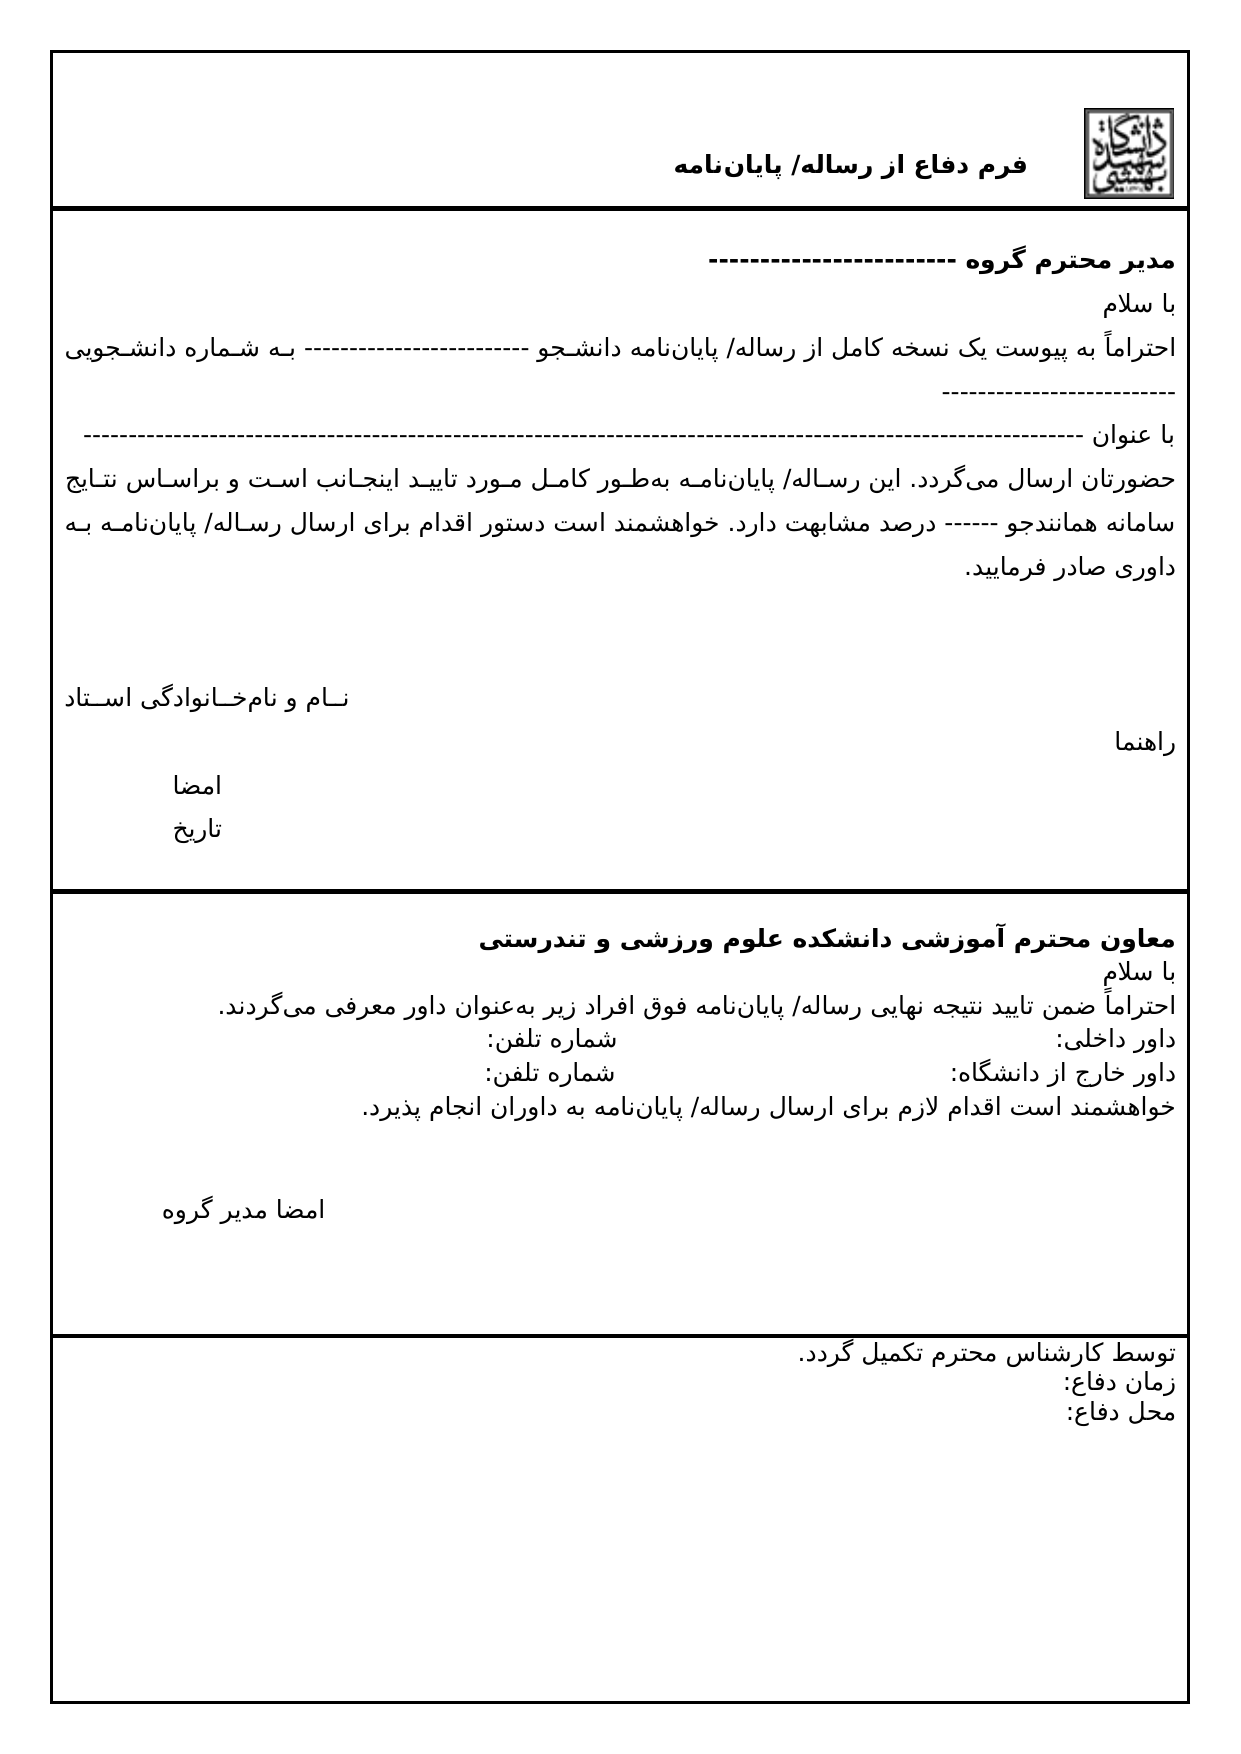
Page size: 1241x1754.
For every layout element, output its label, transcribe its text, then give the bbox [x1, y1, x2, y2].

table_cell معاون محترم آموزشی دانشکده علوم ورزشی و تندرستی با سلام احتراماً ضمن تایید نتیجه نهایی رساله/ پایان‌نامه فوق افراد زیر به‌عنوان داور معرفی می‌گردند. داور داخلی: شماره تلفن: داور خارج از دانشگاه: شماره تلفن: خواهشمند است اقدام لازم برای ارسال رساله/ پایان‌نامه به داوران انجام پذیرد. امضا مدیر گروه [53, 894, 1187, 1334]
table_header فرم دفاع از رساله/ پایان‌نامه [53, 150, 1187, 206]
table_cell مدیر محترم گروه ------------------------ با سلام احتراماً به پیوست یک نسخه کامل از رساله/ پایان‌نامه دانشجو ------------------------- به شماره دانشجویی -------------------------- با عنوان --------------------------------------------------------------------------------------------------------------- حضورتان ارسال می‌گردد. این رساله/ پایان‌نامه به‌طور کامل مورد تایید اینجانب است و براساس نتایج سامانه همانندجو ------ درصد مشابهت دارد. خواهشمند است دستور اقدام برای ارسال رساله/ پایان‌نامه به داوری صادر فرمایید. نام و نام‌خانوادگی استاد راهنما امضا تاریخ [53, 211, 1187, 889]
table_cell توسط کارشناس محترم تکمیل گردد. زمان دفاع: محل دفاع: [53, 1338, 1187, 1426]
